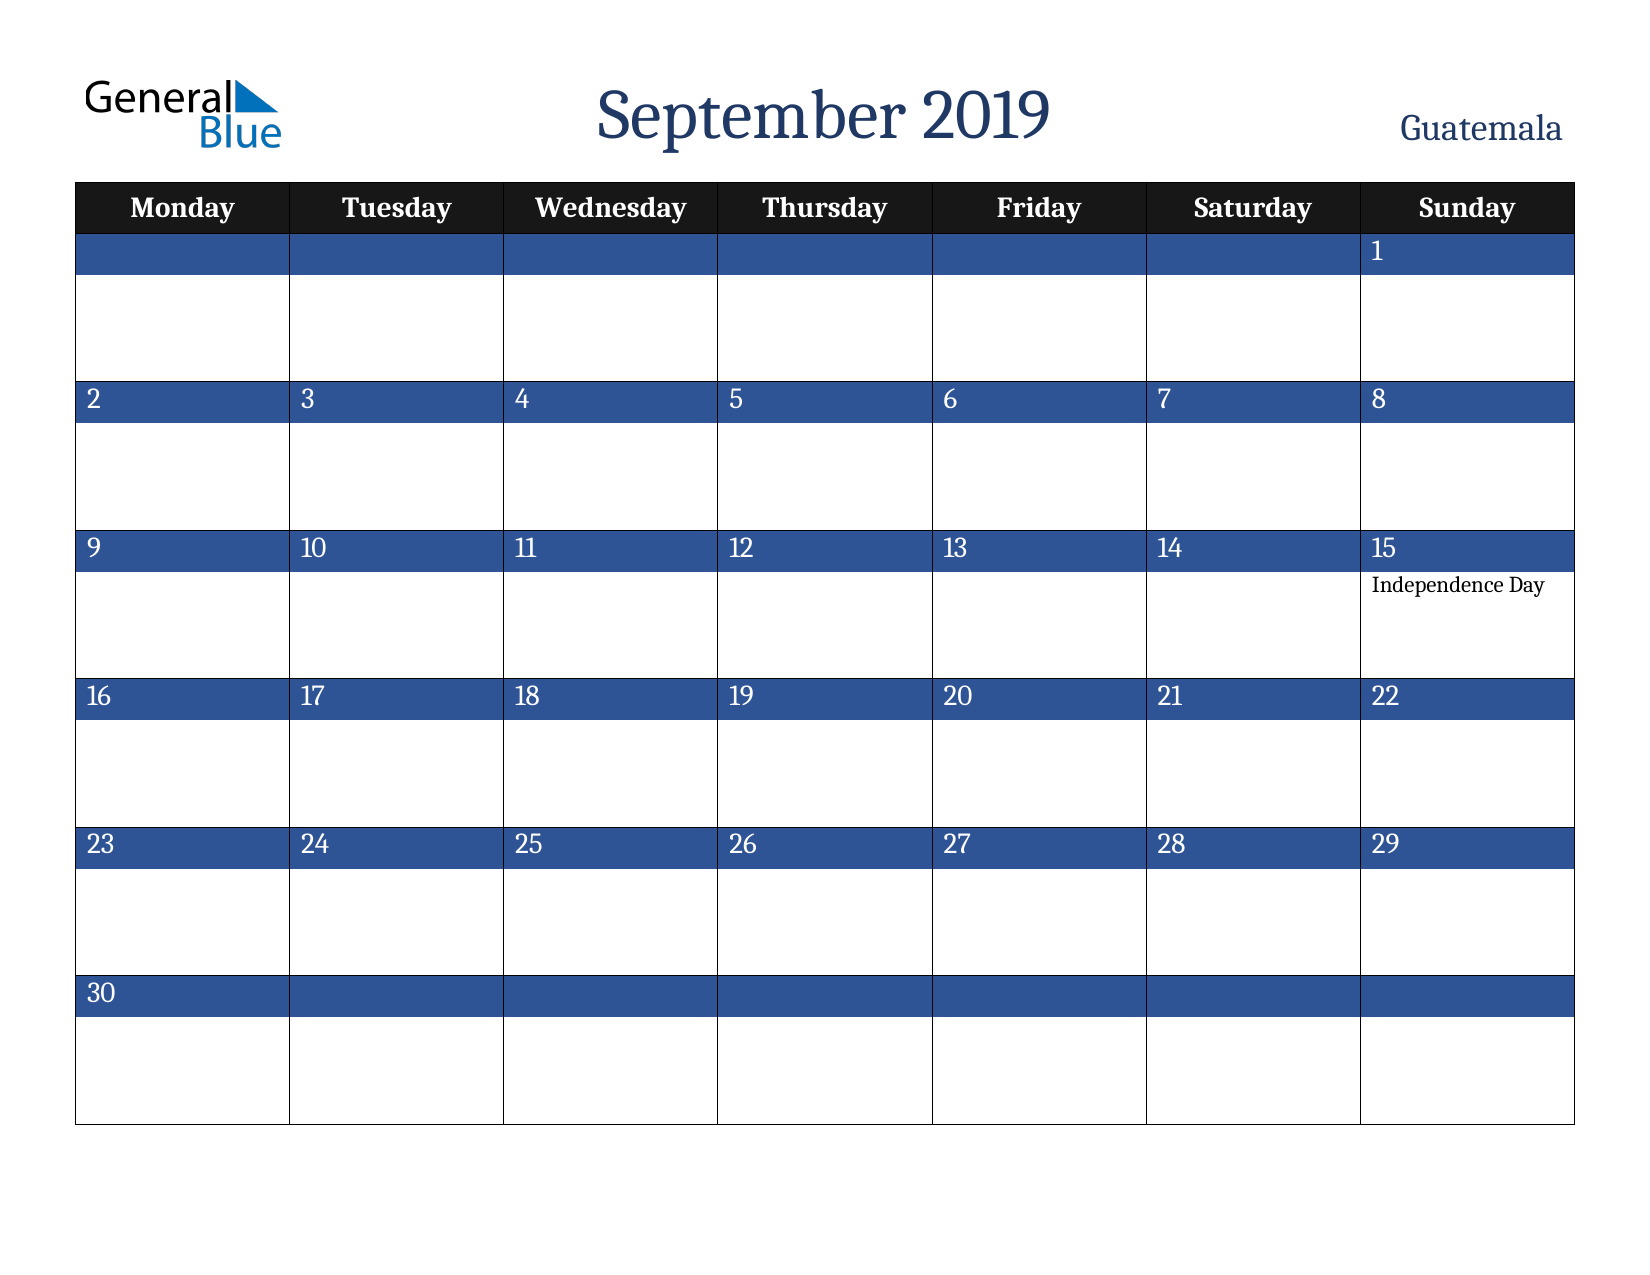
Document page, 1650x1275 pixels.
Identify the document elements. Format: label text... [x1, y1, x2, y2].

table_cell Monday [76, 183, 289, 233]
table_cell 28 [1147, 828, 1360, 869]
table_cell [933, 720, 1146, 827]
table_cell 26 [718, 828, 932, 869]
table_cell 9 [76, 531, 289, 572]
table_cell [76, 423, 289, 530]
table_cell [1361, 1017, 1574, 1123]
table_cell 8 [1361, 382, 1574, 423]
table_cell [1361, 423, 1574, 530]
table_cell Wednesday [504, 183, 717, 233]
table_cell [504, 976, 717, 1017]
table_cell 6 [933, 382, 1146, 423]
table_cell [718, 869, 932, 975]
table_cell [718, 572, 932, 678]
table_cell [290, 572, 503, 678]
table_cell 29 [1361, 828, 1574, 869]
table_cell [718, 275, 932, 381]
table_cell Tuesday [290, 183, 503, 233]
table_cell 25 [504, 828, 717, 869]
table_cell [504, 234, 717, 275]
table_cell [1361, 869, 1574, 975]
table_cell [718, 720, 932, 827]
table_cell 23 [76, 828, 289, 869]
table_cell [933, 423, 1146, 530]
table_cell Independence Day [1361, 572, 1574, 678]
table_cell [76, 869, 289, 975]
table_cell 7 [1147, 382, 1360, 423]
table_cell [504, 720, 717, 827]
table_cell 30 [76, 976, 289, 1017]
table_cell [1147, 976, 1360, 1017]
table_cell 27 [933, 828, 1146, 869]
picture [86, 80, 281, 148]
table_cell [290, 976, 503, 1017]
table_cell [290, 869, 503, 975]
table_cell 12 [718, 531, 932, 572]
table_cell [718, 423, 932, 530]
table_cell [504, 572, 717, 678]
table_cell [1147, 869, 1360, 975]
table_cell [76, 720, 289, 827]
table_cell [718, 1017, 932, 1123]
table_cell 22 [1361, 679, 1574, 720]
table_cell [290, 234, 503, 275]
table_cell [504, 275, 717, 381]
table_cell [76, 234, 289, 275]
table_cell [504, 1017, 717, 1123]
table_cell 5 [718, 382, 932, 423]
table_cell 21 [1147, 679, 1360, 720]
table_cell [718, 976, 932, 1017]
table_cell Sunday [1361, 183, 1574, 233]
table_cell [1147, 720, 1360, 827]
table_cell [1147, 572, 1360, 678]
table_cell [76, 1017, 289, 1123]
table_cell [1147, 1017, 1360, 1123]
table_cell 18 [504, 679, 717, 720]
table_cell [1147, 234, 1360, 275]
table_cell 13 [933, 531, 1146, 572]
table_cell 4 [504, 382, 717, 423]
table_header September 2019 [504, 75, 1146, 182]
table_cell [1147, 423, 1360, 530]
table_cell [504, 869, 717, 975]
table_cell [290, 423, 503, 530]
table_cell 16 [76, 679, 289, 720]
table_cell [76, 572, 289, 678]
table_cell [718, 234, 932, 275]
table_cell [1361, 976, 1574, 1017]
table_cell [290, 275, 503, 381]
table_cell 3 [290, 382, 503, 423]
table_cell [933, 275, 1146, 381]
table_cell Friday [933, 183, 1146, 233]
table_cell 10 [290, 531, 503, 572]
table_cell 24 [290, 828, 503, 869]
table_cell [504, 423, 717, 530]
table_cell 11 [504, 531, 717, 572]
table_cell [76, 275, 289, 381]
table_cell [933, 976, 1146, 1017]
table_cell 20 [933, 679, 1146, 720]
table_cell [1147, 275, 1360, 381]
table_cell 19 [718, 679, 932, 720]
table_cell [1361, 720, 1574, 827]
table_cell 14 [1147, 531, 1360, 572]
table_cell Saturday [1147, 183, 1360, 233]
table_cell [1361, 275, 1574, 381]
table_cell [933, 572, 1146, 678]
table_cell 2 [76, 382, 289, 423]
table_cell [933, 1017, 1146, 1123]
table_cell Thursday [718, 183, 932, 233]
table_cell 17 [290, 679, 503, 720]
table_cell [933, 234, 1146, 275]
table_cell 1 [1361, 234, 1574, 275]
table_header Guatemala [1146, 75, 1574, 182]
table_cell [290, 720, 503, 827]
table_cell [933, 869, 1146, 975]
table_cell [290, 1017, 503, 1123]
table_cell 15 [1361, 531, 1574, 572]
table_header [76, 75, 503, 182]
